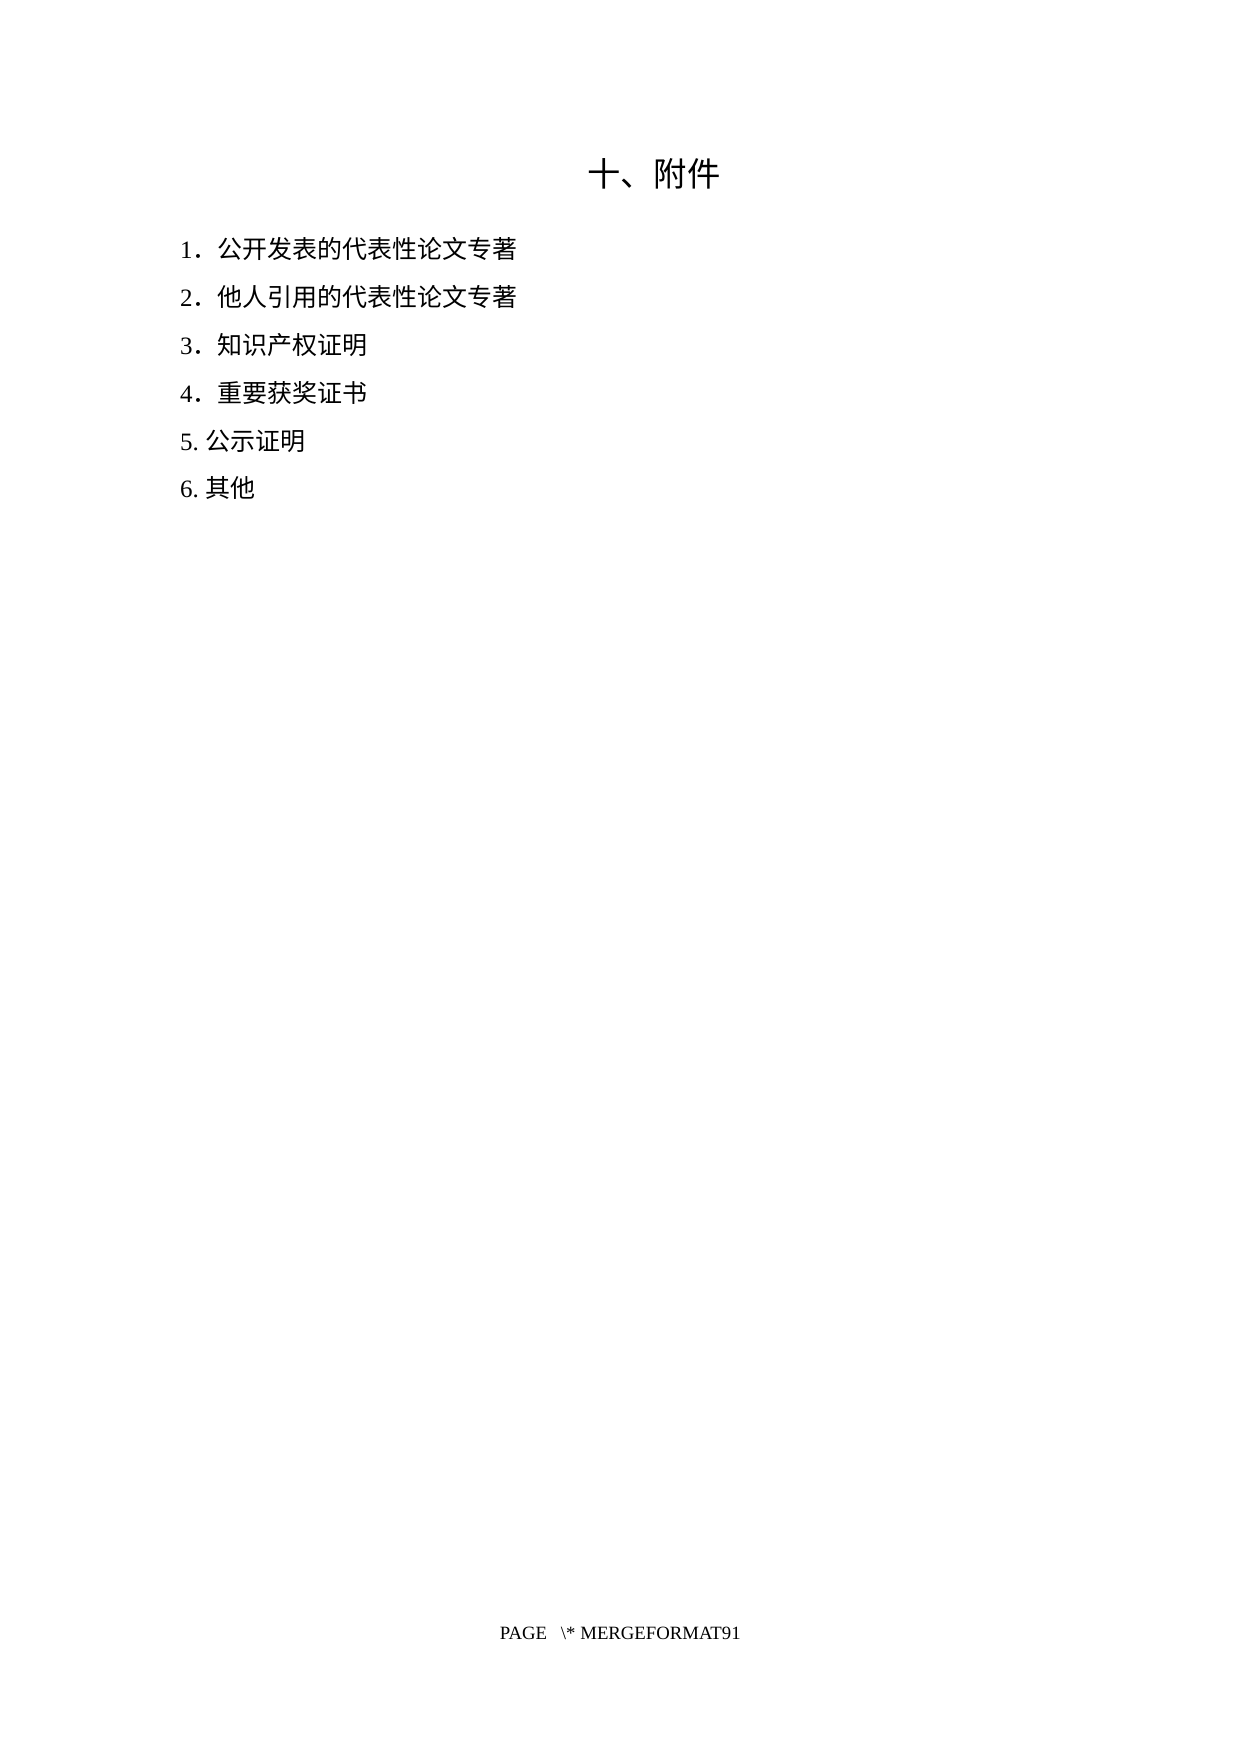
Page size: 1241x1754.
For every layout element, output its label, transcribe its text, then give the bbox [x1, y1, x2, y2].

text 4．重要获奖证书 [130, 364, 1110, 412]
text 5. 公示证明 [130, 412, 1110, 459]
text 十、附件 [130, 148, 1110, 196]
text 3．知识产权证明 [130, 316, 1110, 364]
text 1．公开发表的代表性论文专著 [130, 220, 1110, 268]
text 6. 其他 [130, 459, 1110, 507]
text 2．他人引用的代表性论文专著 [130, 268, 1110, 316]
